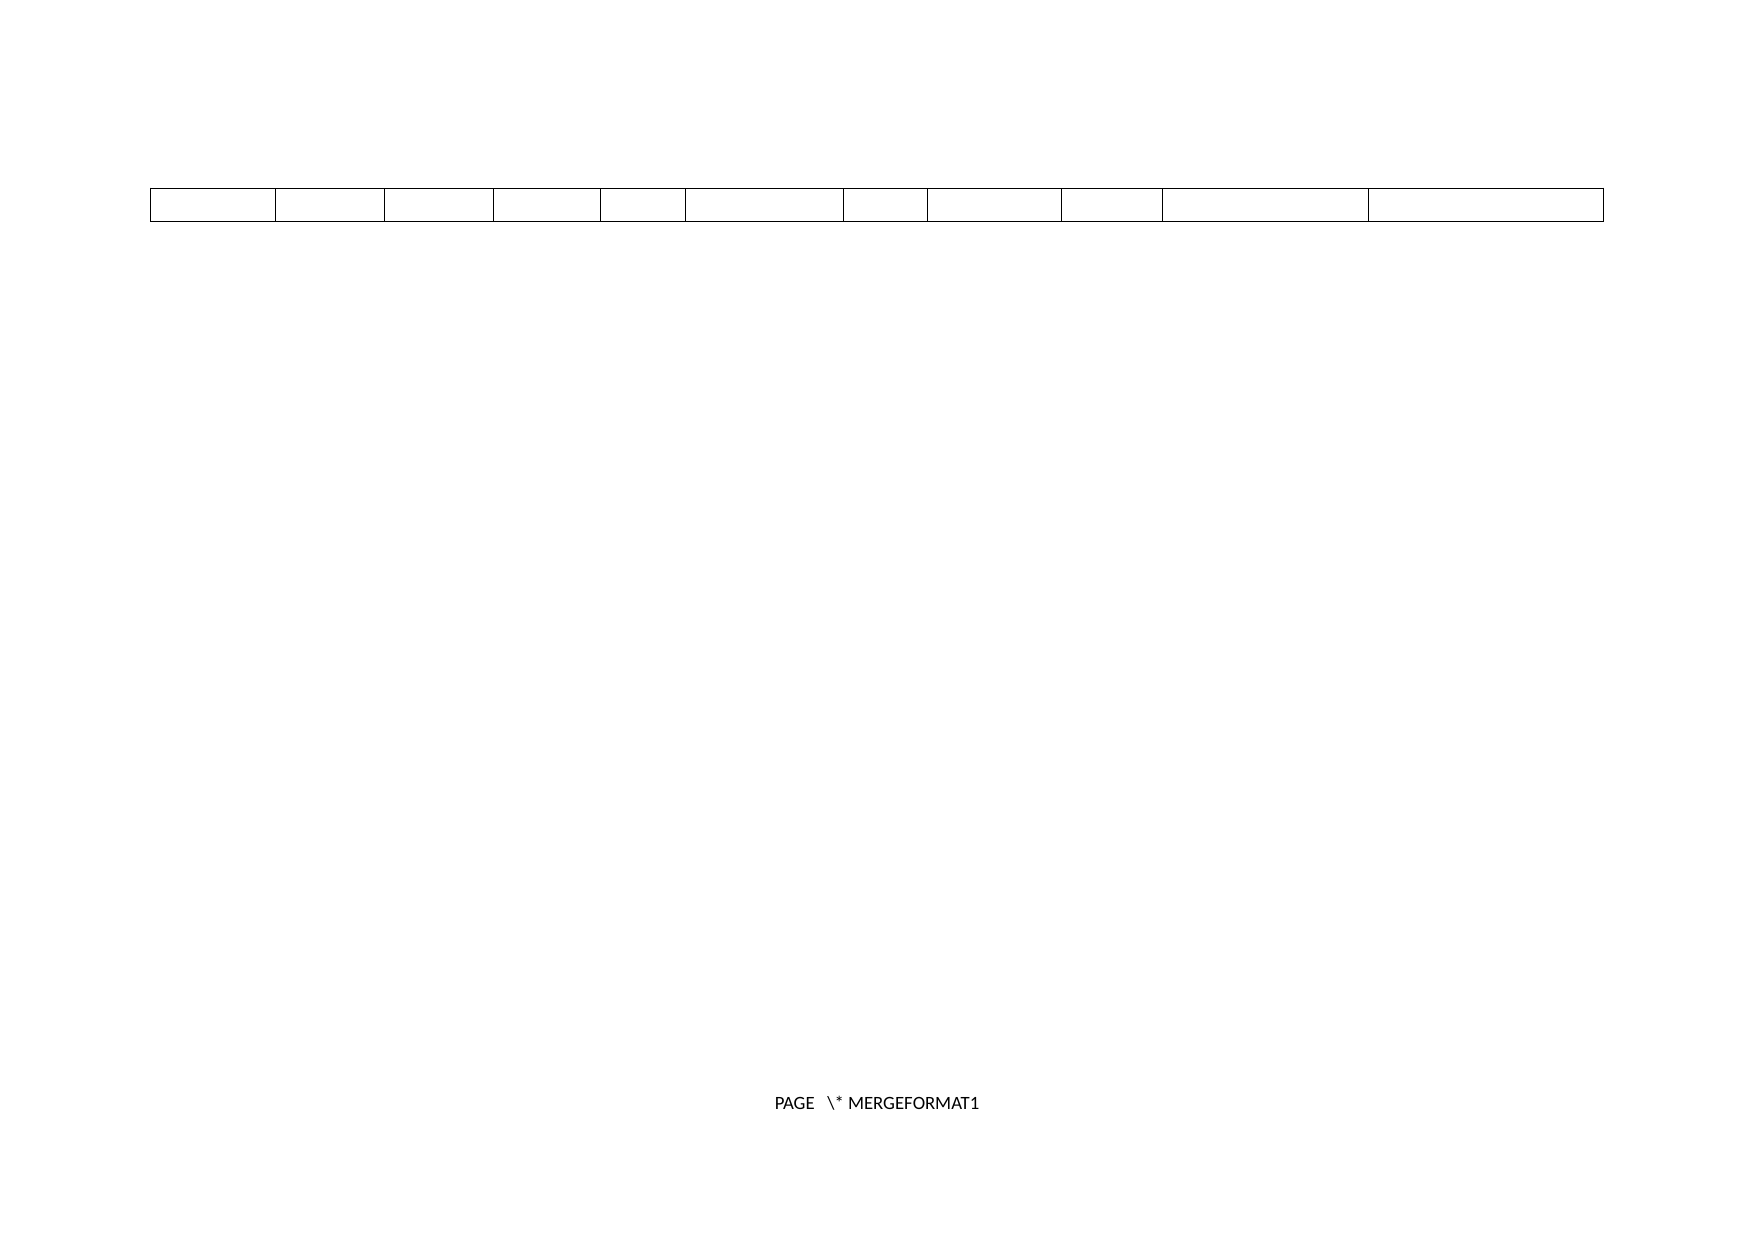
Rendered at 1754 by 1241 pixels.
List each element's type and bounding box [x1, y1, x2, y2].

table_cell [928, 189, 1061, 221]
table_cell [385, 189, 493, 221]
table_cell [844, 189, 927, 221]
table_cell [276, 189, 384, 221]
table_cell [1369, 189, 1603, 221]
table_cell [686, 189, 843, 221]
table_cell [494, 189, 600, 221]
table_cell [601, 189, 685, 221]
table_cell [1163, 189, 1368, 221]
table_cell [1062, 189, 1162, 221]
table_cell [151, 189, 275, 221]
